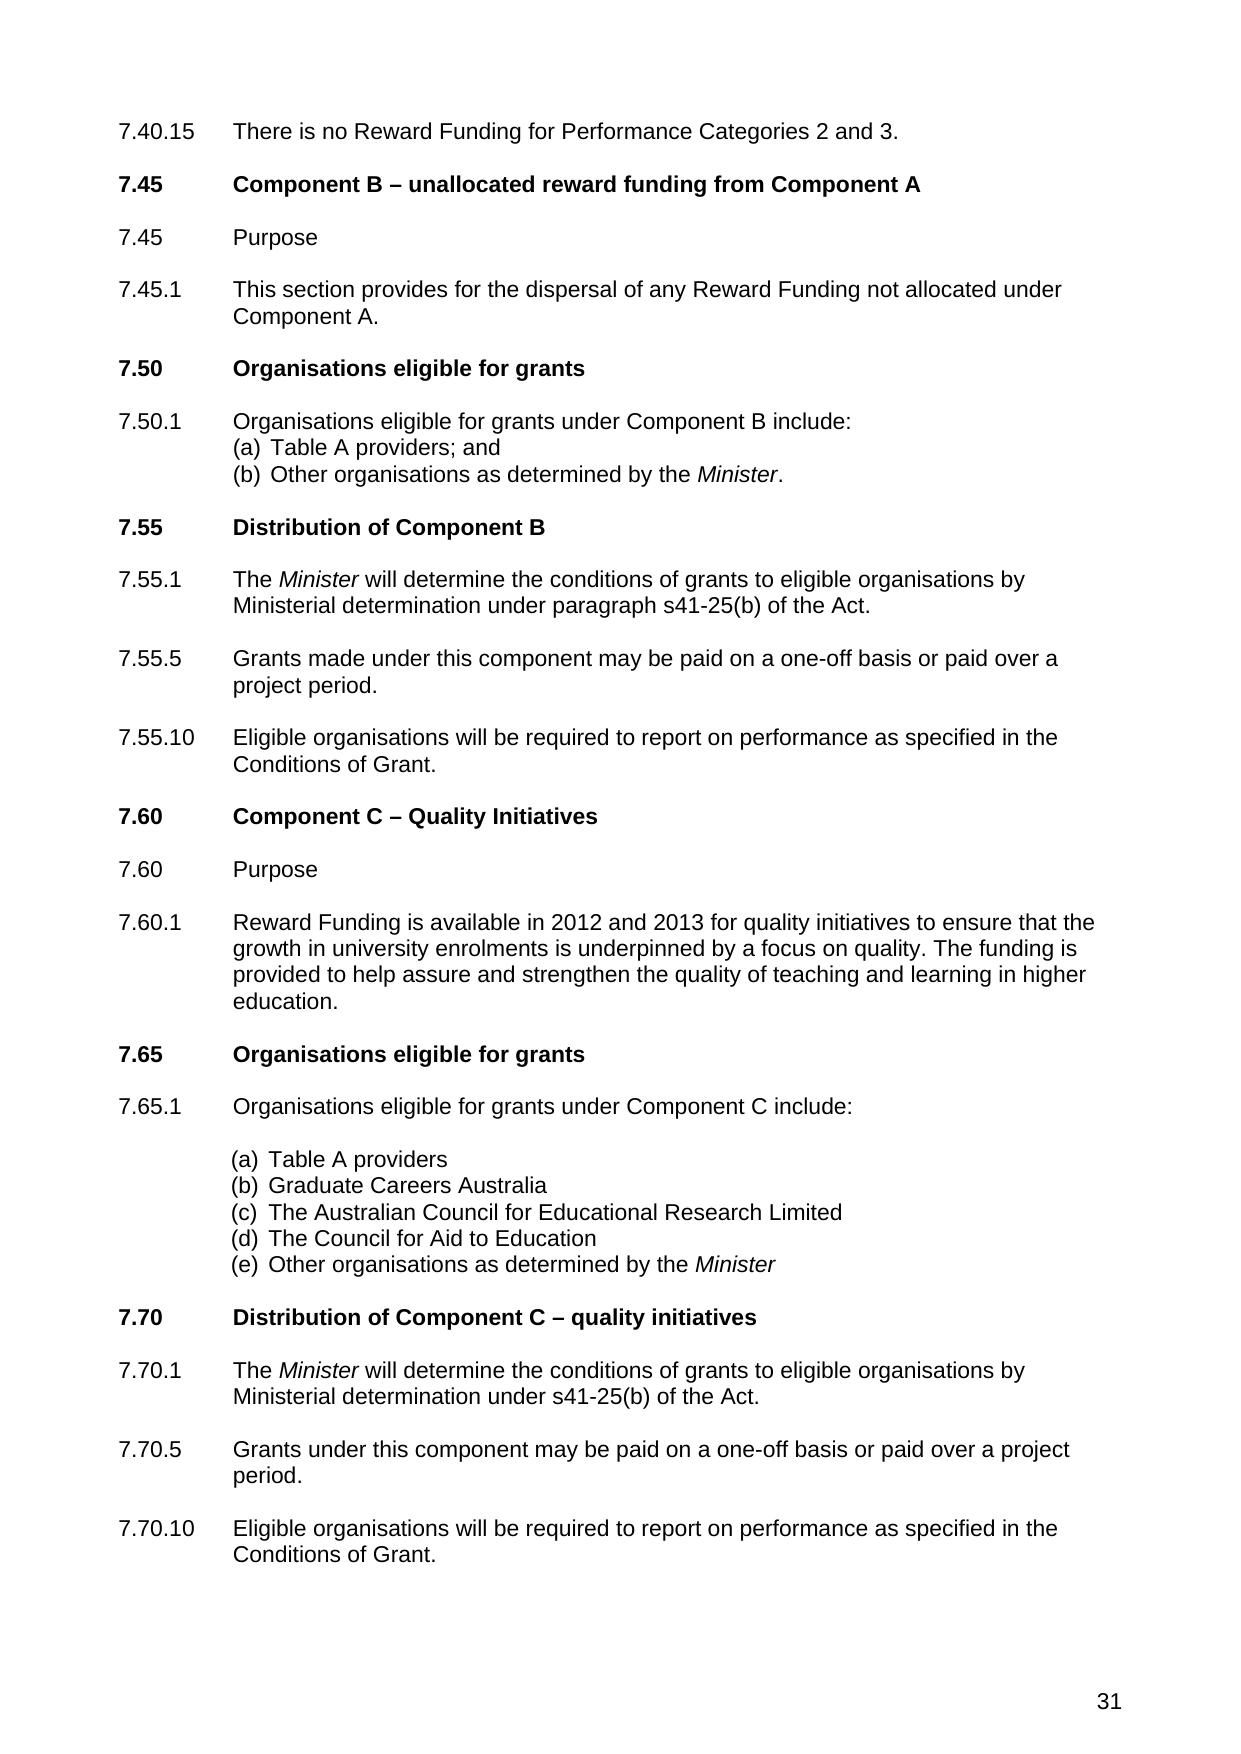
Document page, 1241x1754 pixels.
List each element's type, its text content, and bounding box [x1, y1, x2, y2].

text 7.70.5 Grants under this component may be paid on a one-off basis or paid over a project period. [118, 1436, 1122, 1488]
text 7.70.1 The Minister will determine the conditions of grants to eligible organisations by Ministerial determination under s41-25(b) of the Act. [118, 1357, 1122, 1409]
text 7.45 Purpose [118, 223, 1122, 250]
subtitle 7.70 Distribution of Component C – quality initiatives [118, 1304, 1122, 1330]
list Graduate Careers Australia [231, 1172, 1122, 1199]
text 7.60.1 Reward Funding is available in 2012 and 2013 for quality initiatives to ensure that the growth in university enrolments is underpinned by a focus on quality. The funding is provided to help assure and strengthen the quality of teaching and learning in higher education. [118, 909, 1122, 1014]
list Other organisations as determined by the Minister. [233, 461, 1122, 487]
subtitle 7.60 Component C – Quality Initiatives [118, 803, 1122, 830]
text 7.45.1 This section provides for the dispersal of any Reward Funding not allocated under Component A. [118, 276, 1122, 329]
list Table A providers [231, 1146, 1122, 1172]
list Other organisations as determined by the Minister [231, 1251, 1122, 1278]
text 7.55.5 Grants made under this component may be paid on a one-off basis or paid over a project period. [118, 645, 1122, 698]
subtitle 7.50 Organisations eligible for grants [118, 355, 1122, 382]
subtitle 7.45 Component B – unallocated reward funding from Component A [118, 171, 1122, 197]
list The Council for Aid to Education [231, 1225, 1122, 1251]
text 7.55.1 The Minister will determine the conditions of grants to eligible organisations by Ministerial determination under paragraph s41-25(b) of the Act. [118, 566, 1122, 619]
list Table A providers; and [233, 434, 1122, 461]
text 7.60 Purpose [118, 856, 1122, 882]
text 7.70.10 Eligible organisations will be required to report on performance as specified in the Conditions of Grant. [118, 1515, 1122, 1568]
text 7.50.1 Organisations eligible for grants under Component B include: [118, 408, 1122, 434]
subtitle 7.65 Organisations eligible for grants [118, 1041, 1122, 1067]
text 7.40.15 There is no Reward Funding for Performance Categories 2 and 3. [118, 118, 1122, 171]
text 7.55.10 Eligible organisations will be required to report on performance as specified in the Conditions of Grant. [118, 724, 1122, 777]
text 7.65.1 Organisations eligible for grants under Component C include: [118, 1093, 1122, 1119]
subtitle 7.55 Distribution of Component B [118, 513, 1122, 540]
list The Australian Council for Educational Research Limited [231, 1199, 1122, 1225]
